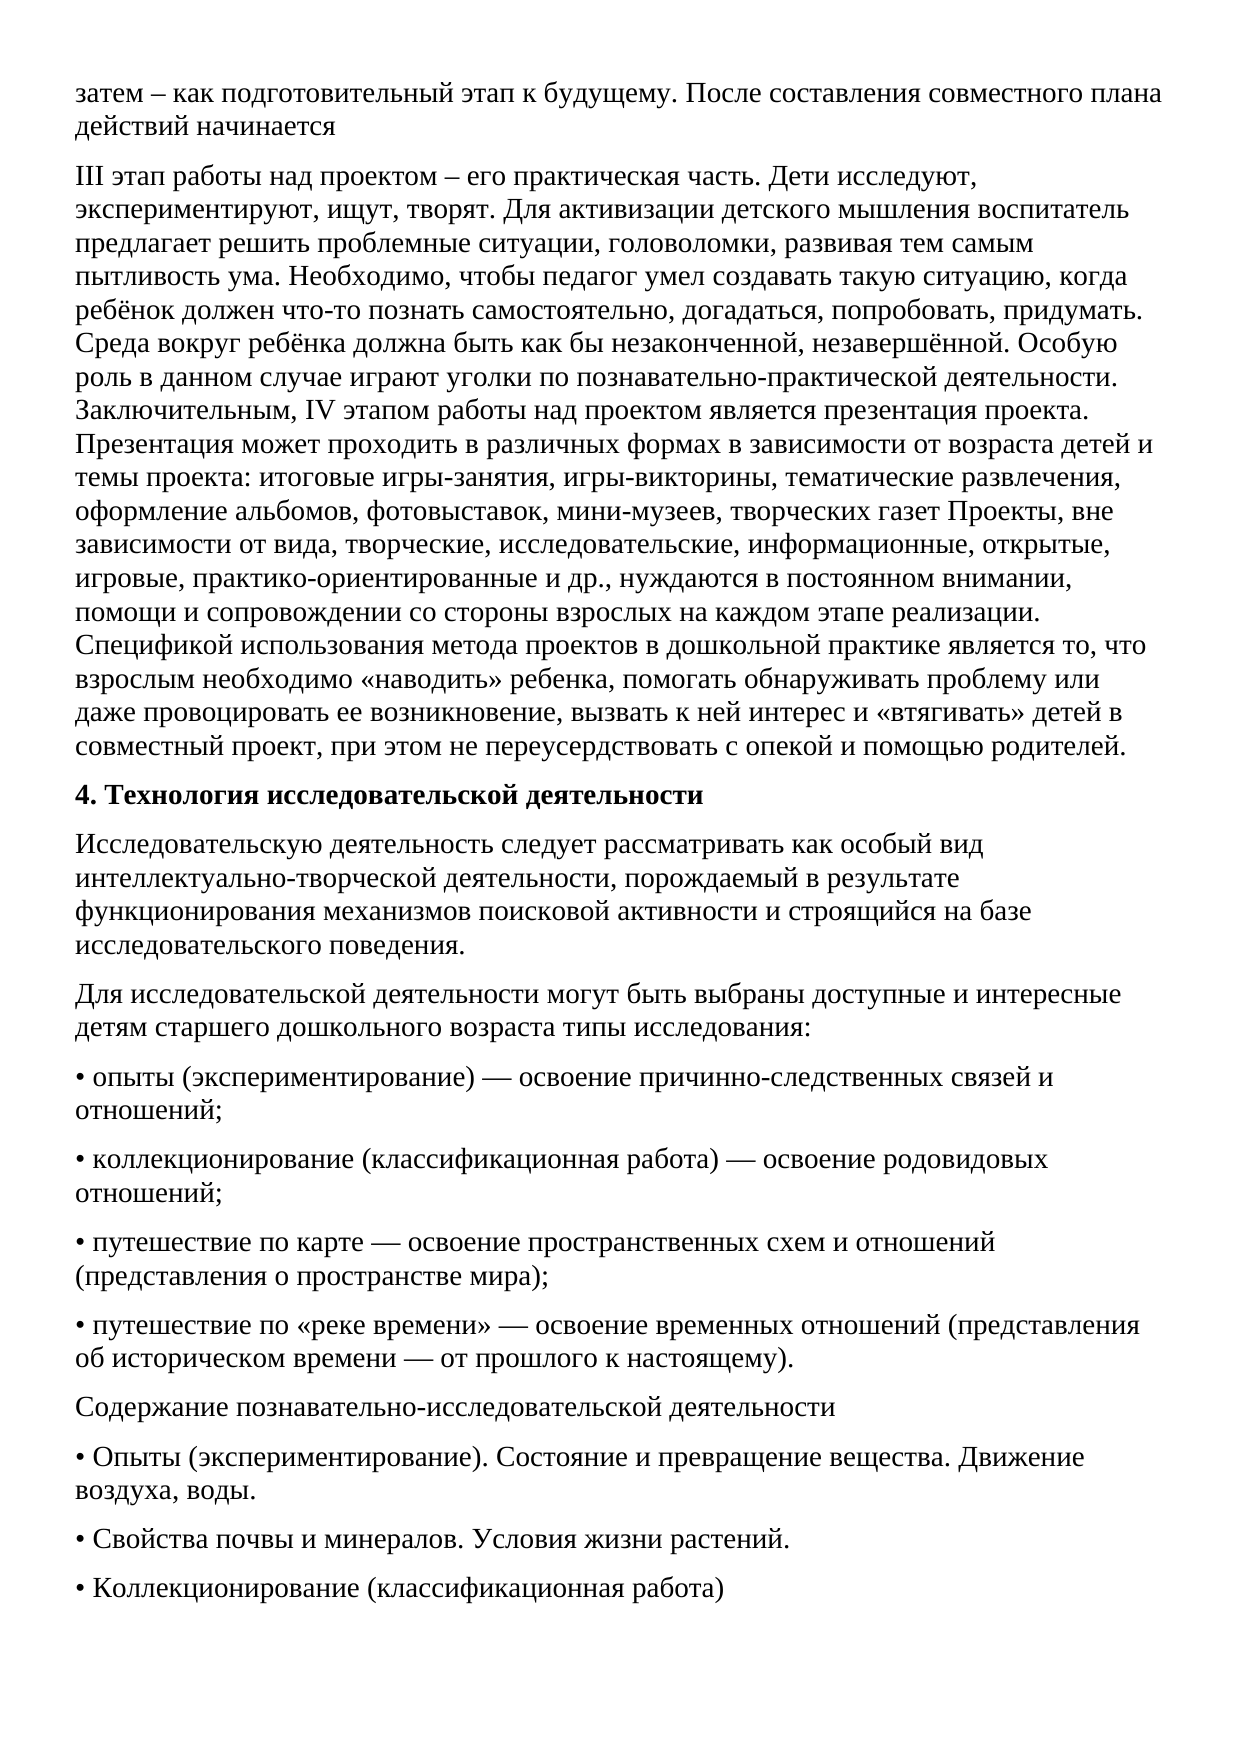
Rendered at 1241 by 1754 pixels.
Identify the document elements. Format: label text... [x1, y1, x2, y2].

text III этап работы над проектом – его практическая часть. Дети исследуют, экспериментируют, ищут, творят. Для активизации детского мышления воспитатель предлагает решить проблемные ситуации, головоломки, развивая тем самым пытливость ума. Необходимо, чтобы педагог умел создавать такую ситуацию, когда ребёнок должен что-то познать самостоятельно, догадаться, попробовать, придумать. Среда вокруг ребёнка должна быть как бы незаконченной, незавершённой. Особую роль в данном случае играют уголки по познавательно-практической деятельности. Заключительным, IV этапом работы над проектом является презентация проекта. Презентация может проходить в различных формах в зависимости от возраста детей и темы проекта: итоговые игры-занятия, игры-викторины, тематические развлечения, оформление альбомов, фотовыставок, мини-музеев, творческих газет Проекты, вне зависимости от вида, творческие, исследовательские, информационные, открытые, игровые, практико-ориентированные и др., нуждаются в постоянном внимании, помощи и сопровождении со стороны взрослых на каждом этапе реализации. Спецификой использования метода проектов в дошкольной практике является то, что взрослым необходимо «наводить» ребенка, помогать обнаруживать проблему или даже провоцировать ее возникновение, вызвать к ней интерес и «втягивать» детей в совместный проект, при этом не переусердствовать с опекой и помощью родителей. [75, 158, 1165, 761]
text • опыты (экспериментирование) — освоение причинно-следственных связей и отношений; [75, 1059, 1165, 1126]
text 4. Технология исследовательской деятельности [75, 777, 1165, 811]
text • путешествие по карте — освоение пространственных схем и отношений (представления о пространстве мира); [75, 1224, 1165, 1291]
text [75, 75, 1165, 142]
text • Опыты (экспериментирование). Состояние и превращение вещества. Движение воздуха, воды. [75, 1439, 1165, 1506]
text • коллекционирование (классификационная работа) — освоение родовидовых отношений; [75, 1141, 1165, 1208]
text Содержание познавательно-исследовательской деятельности [75, 1389, 1165, 1423]
text • Коллекционирование (классификационная работа) [75, 1571, 1165, 1604]
text Исследовательскую деятельность следует рассматривать как особый вид интеллектуально-творческой деятельности, порождаемый в результате функционирования механизмов поисковой активности и строящийся на базе исследовательского поведения. [75, 826, 1165, 960]
text • путешествие по «реке времени» — освоение временных отношений (представления об историческом времени — от прошлого к настоящему). [75, 1307, 1165, 1374]
text • Свойства почвы и минералов. Условия жизни растений. [75, 1521, 1165, 1555]
text Для исследовательской деятельности могут быть выбраны доступные и интересные детям старшего дошкольного возраста типы исследования: [75, 976, 1165, 1043]
